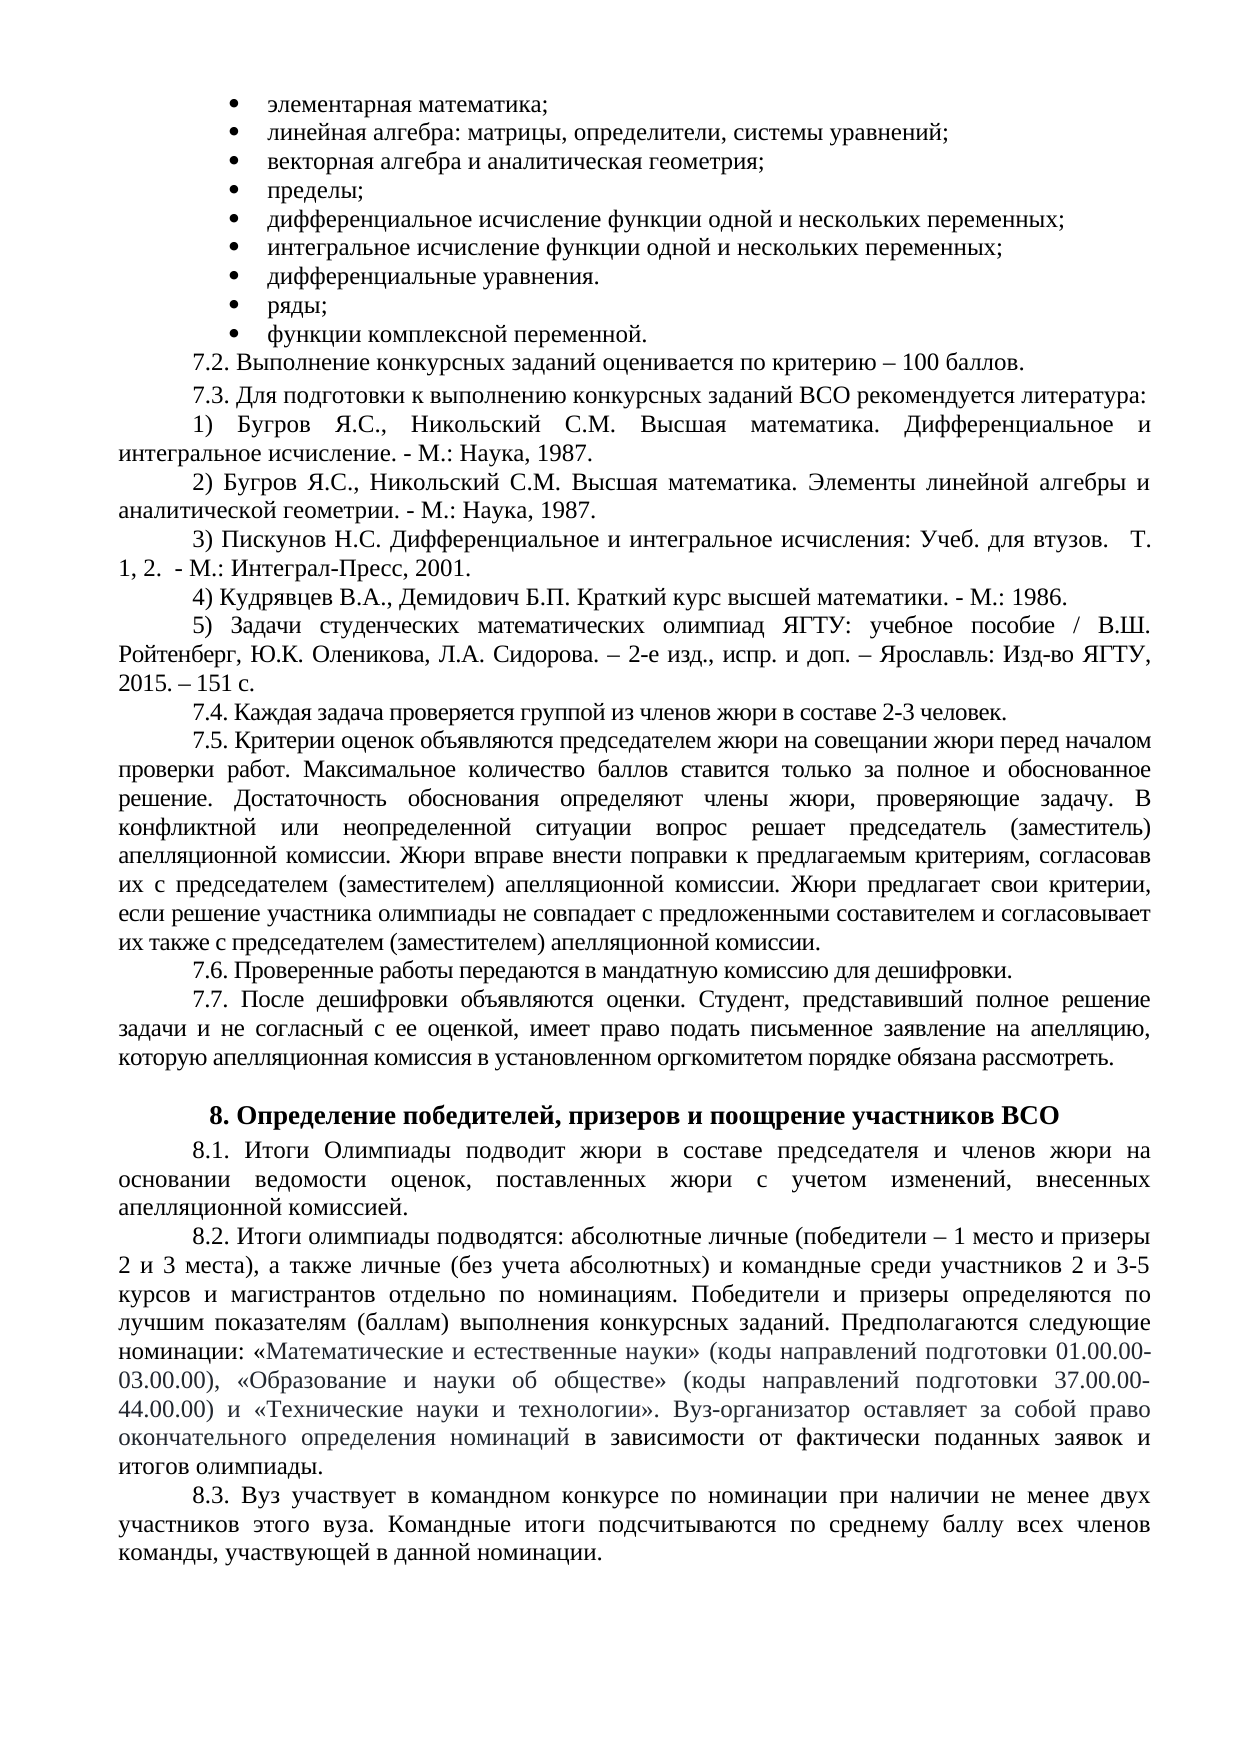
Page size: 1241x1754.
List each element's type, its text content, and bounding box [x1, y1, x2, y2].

text 8.1. Итоги Олимпиады подводит жюри в составе председателя и членов жюри на основании ведомости оценок, поставленных жюри с учетом изменений, внесенных апелляционной комиссией. [118, 1135, 1152, 1221]
list 1) Бугров Я.С., Никольский С.М. Высшая математика. Дифференциальное и интегральное исчисление. - M.: Наука, 1987. [118, 409, 1152, 467]
text 7.2. Выполнение конкурсных заданий оценивается по критерию – 100 баллов. [118, 347, 1152, 376]
text 7.4. Каждая задача проверяется группой из членов жюри в составе 2-3 человек. [118, 697, 1152, 725]
text 5) Задачи студенческих математических олимпиад ЯГТУ: учебное пособие / В.Ш. Ройтенберг, Ю.К. Оленикова, Л.А. Сидорова. – 2-е изд., испр. и доп. – Ярославль: Изд-во ЯГТУ, 2015. – 151 с. [118, 610, 1152, 697]
list 2) Бугров Я.С., Никольский С.М. Высшая математика. Элементы линейной алгебры и аналитической геометрии. - M.: Наука, 1987. [118, 467, 1152, 524]
text 7.6. Проверенные работы передаются в мандатную комиссию для дешифровки. [118, 955, 1152, 984]
list элементарная математика; [229, 89, 1152, 117]
list интегральное исчисление функции одной и нескольких переменных; [229, 232, 1152, 261]
text 4) Кудрявцев В.А., Демидович Б.П. Краткий курс высшей математики. - М.: 1986. [118, 582, 1152, 610]
text 8. Определение победителей, призеров и поощрение участников ВСО [118, 1099, 1152, 1130]
list 3) Пискунов Н.С. Дифференциальное и интегральное исчисления: Учеб. для втузов. Т. 1, 2. - М.: Интеграл-Пресс, 2001. [118, 524, 1152, 582]
text 7.3. Для подготовки к выполнению конкурсных заданий ВСО рекомендуется литература: [118, 380, 1152, 409]
list функции комплексной переменной. [229, 319, 1152, 347]
list ряды; [229, 290, 1152, 319]
text 7.7. После дешифровки объявляются оценки. Студент, представивший полное решение задачи и не согласный с ее оценкой, имеет право подать письменное заявление на апелляцию, которую апелляционная комиссия в установленном оргкомитетом порядке обязана рассмотреть. [118, 984, 1152, 1070]
list векторная алгебра и аналитическая геометрия; [229, 146, 1152, 175]
list дифференциальные уравнения. [229, 261, 1152, 290]
text 8.3. Вуз участвует в командном конкурсе по номинации при наличии не менее двух участников этого вуза. Командные итоги подсчитываются по среднему баллу всех членов команды, участвующей в данной номинации. [118, 1480, 1152, 1566]
text 8.2. Итоги олимпиады подводятся: абсолютные личные (победители – 1 место и призеры 2 и 3 места), а также личные (без учета абсолютных) и командные среди участников 2 и 3-5 курсов и магистрантов отдельно по номинациям. Победители и призеры определяются по лучшим показателям (баллам) выполнения конкурсных заданий. Предполагаются следующие номинации: «Математические и естественные науки» (коды направлений подготовки 01.00.00-03.00.00), «Образование и науки об обществе» (коды направлений подготовки 37.00.00-44.00.00) и «Технические науки и технологии». Вуз-организатор оставляет за собой право окончательного определения номинаций в зависимости от фактически поданных заявок и итогов олимпиады. [118, 1422, 1152, 1480]
list дифференциальное исчисление функции одной и нескольких переменных; [229, 204, 1152, 232]
list пределы; [229, 175, 1152, 204]
list линейная алгебра: матрицы, определители, системы уравнений; [229, 117, 1152, 146]
text 8.2. Итоги олимпиады подводятся: абсолютные личные (победители – 1 место и призеры 2 и 3 места), а также личные (без учета абсолютных) и командные среди участников 2 и 3-5 курсов и магистрантов отдельно по номинациям. Победители и призеры определяются по лучшим показателям (баллам) выполнения конкурсных заданий. Предполагаются следующие номинации: «Математические и естественные науки» (коды направлений подготовки 01.00.00-03.00.00), «Образование и науки об обществе» (коды направлений подготовки 37.00.00-44.00.00) и «Технические науки и технологии». Вуз-организатор оставляет за собой право окончательного определения номинаций в зависимости от фактически поданных заявок и итогов олимпиады. [118, 1221, 1152, 1365]
text 7.5. Критерии оценок объявляются председателем жюри на совещании жюри перед началом проверки работ. Максимальное количество баллов ставится только за полное и обоснованное решение. Достаточность обоснования определяют члены жюри, проверяющие задачу. В конфликтной или неопределенной ситуации вопрос решает председатель (заместитель) апелляционной комиссии. Жюри вправе внести поправки к предлагаемым критериям, согласовав их с председателем (заместителем) апелляционной комиссии. Жюри предлагает свои критерии, если решение участника олимпиады не совпадает с предложенными составителем и согласовывает их также с председателем (заместителем) апелляционной комиссии. [118, 725, 1152, 955]
